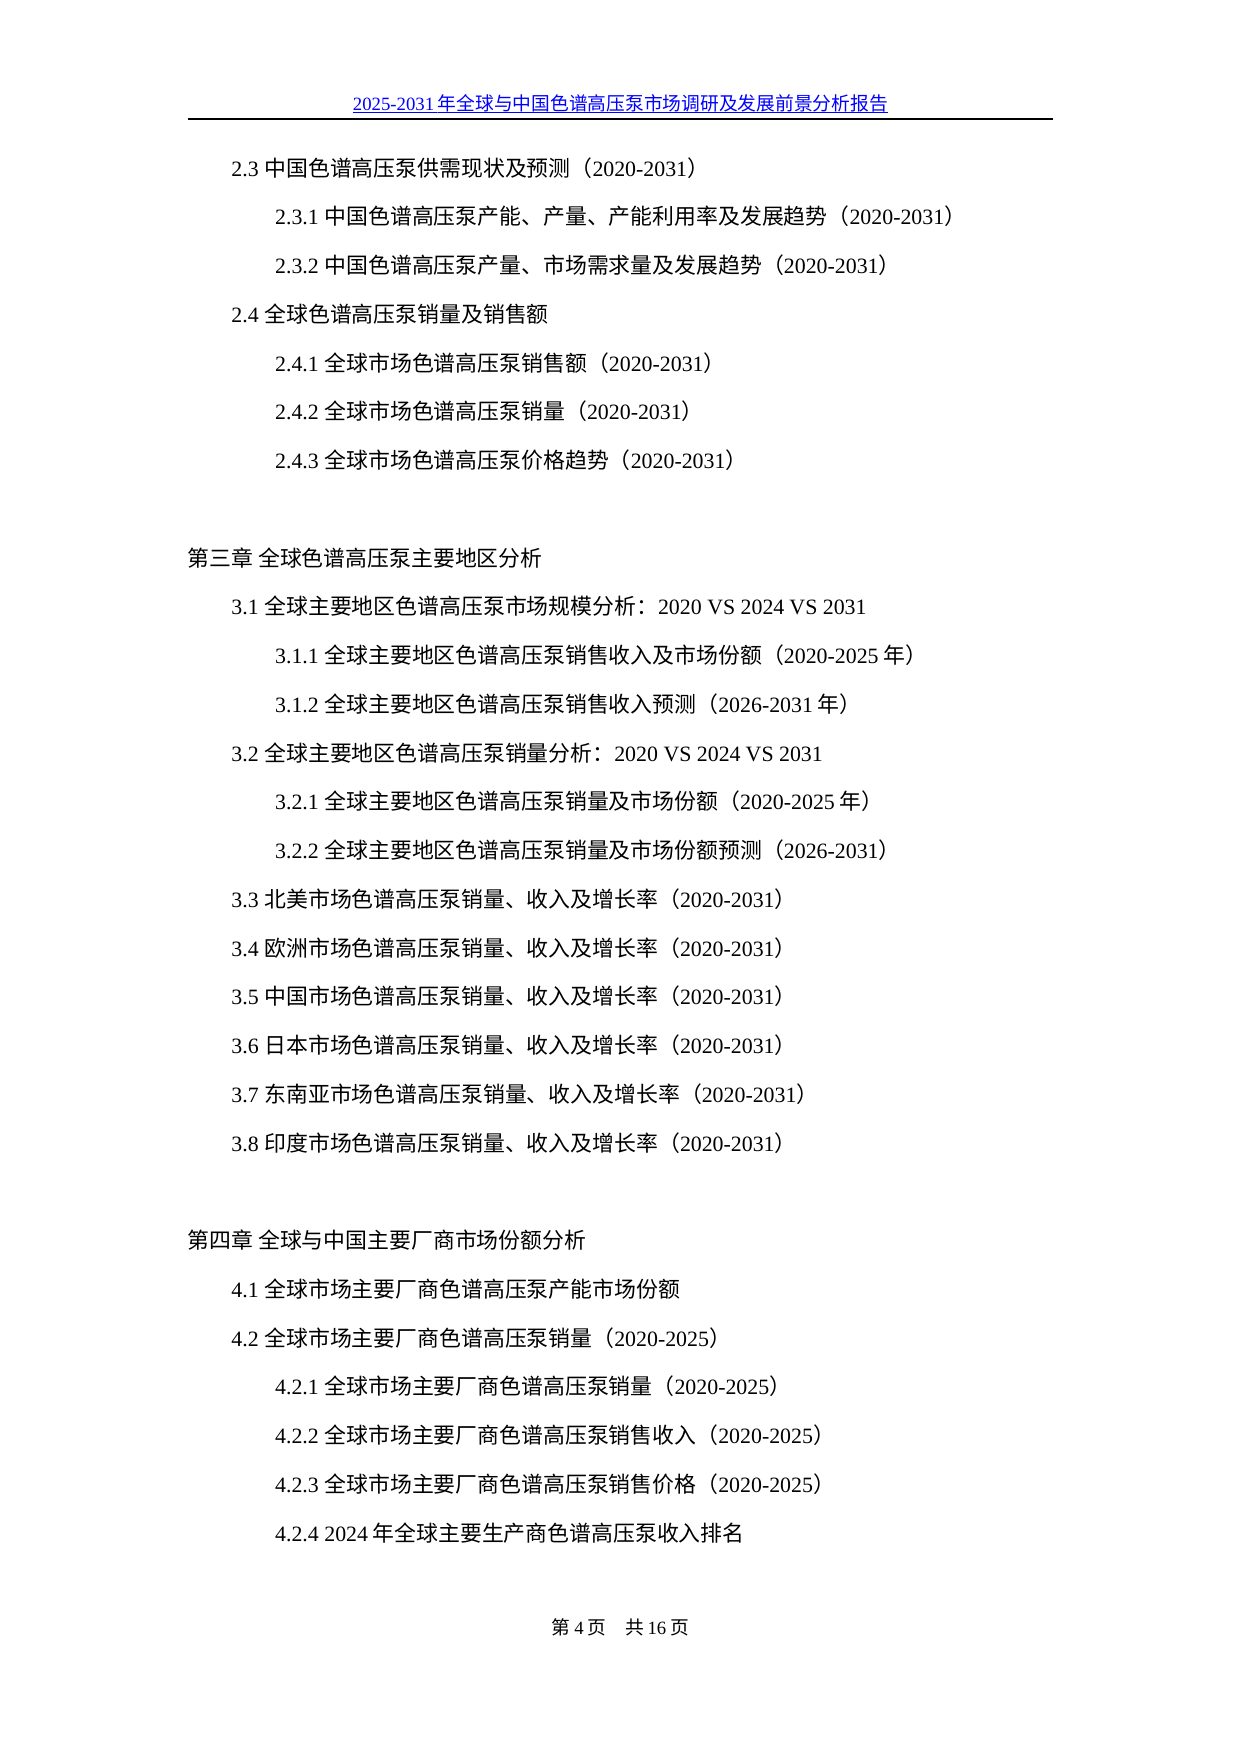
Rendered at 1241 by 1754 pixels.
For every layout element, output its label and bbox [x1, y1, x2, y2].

text [187, 150, 1053, 1548]
